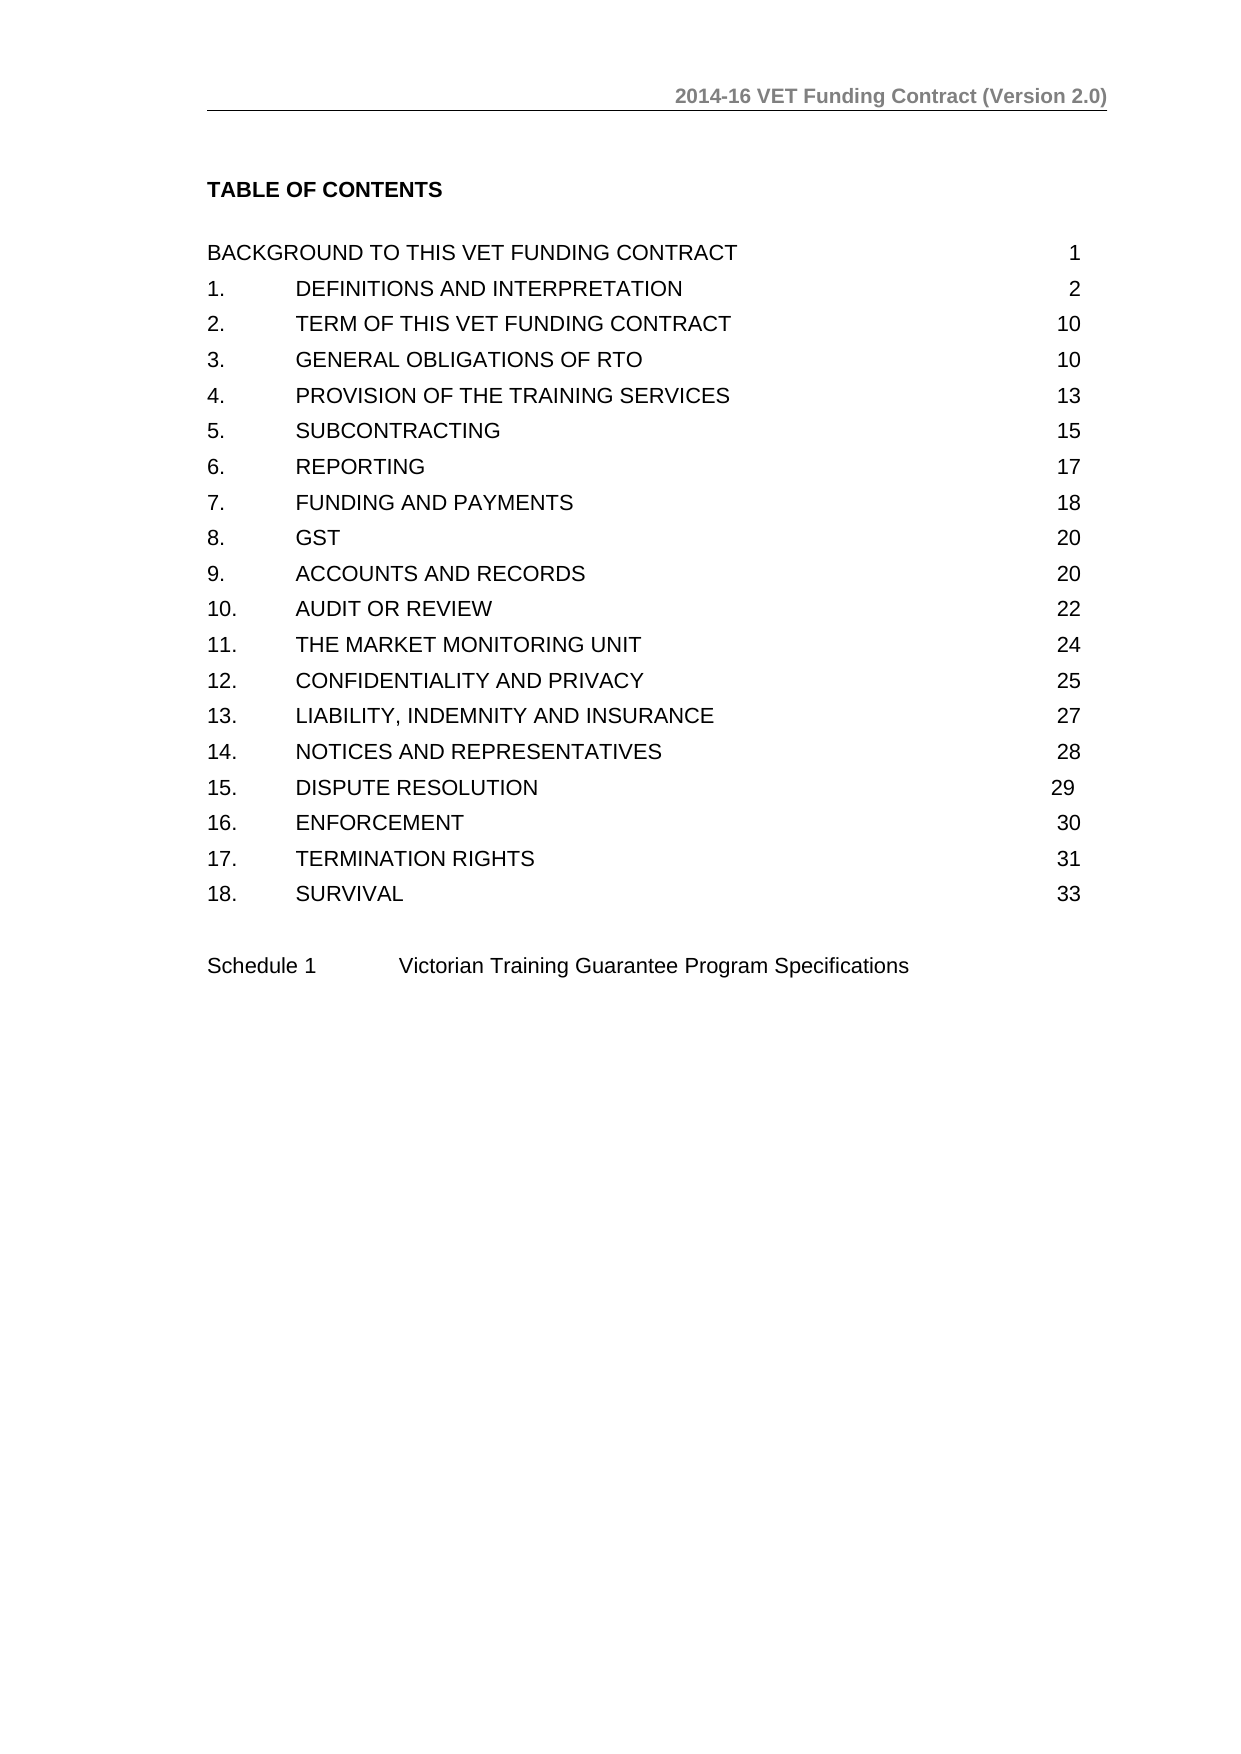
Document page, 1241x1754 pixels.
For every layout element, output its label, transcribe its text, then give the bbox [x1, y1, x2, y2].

text CONFIDENTIALITY AND PRIVACY 25 [207, 667, 1107, 693]
text DISPUTE RESOLUTION 29 [207, 774, 1107, 799]
text GENERAL OBLIGATIONS OF RTO 10 [207, 347, 1107, 372]
text DEFINITIONS AND INTERPRETATION 2 [207, 276, 1107, 301]
text AUDIT OR REVIEW 22 [207, 596, 1107, 621]
text SUBCONTRACTING 15 [207, 418, 1107, 443]
list BACKGROUND TO THIS VET FUNDING CONTRACT 1 [207, 240, 1107, 265]
text SURVIVAL 33 [207, 881, 1107, 906]
text TERMINATION RIGHTS 31 [207, 846, 1107, 871]
text PROVISION OF THE TRAINING SERVICES 13 [207, 382, 1107, 408]
text TABLE OF CONTENTS [207, 177, 1107, 202]
text ACCOUNTS AND RECORDS 20 [207, 561, 1107, 586]
text NOTICES AND REPRESENTATIVES 28 [207, 739, 1107, 764]
text LIABILITY, INDEMNITY AND INSURANCE 27 [207, 703, 1107, 728]
text REPORTING 17 [207, 454, 1107, 479]
text GST 20 [207, 525, 1107, 550]
text ENFORCEMENT 30 [207, 810, 1107, 835]
text FUNDING AND PAYMENTS 18 [207, 489, 1107, 514]
text THE MARKET MONITORING UNIT 24 [207, 632, 1107, 657]
list Schedule 1 Victorian Training Guarantee Program Specifications [207, 952, 1107, 978]
text TERM OF THIS VET FUNDING CONTRACT 10 [207, 311, 1107, 336]
